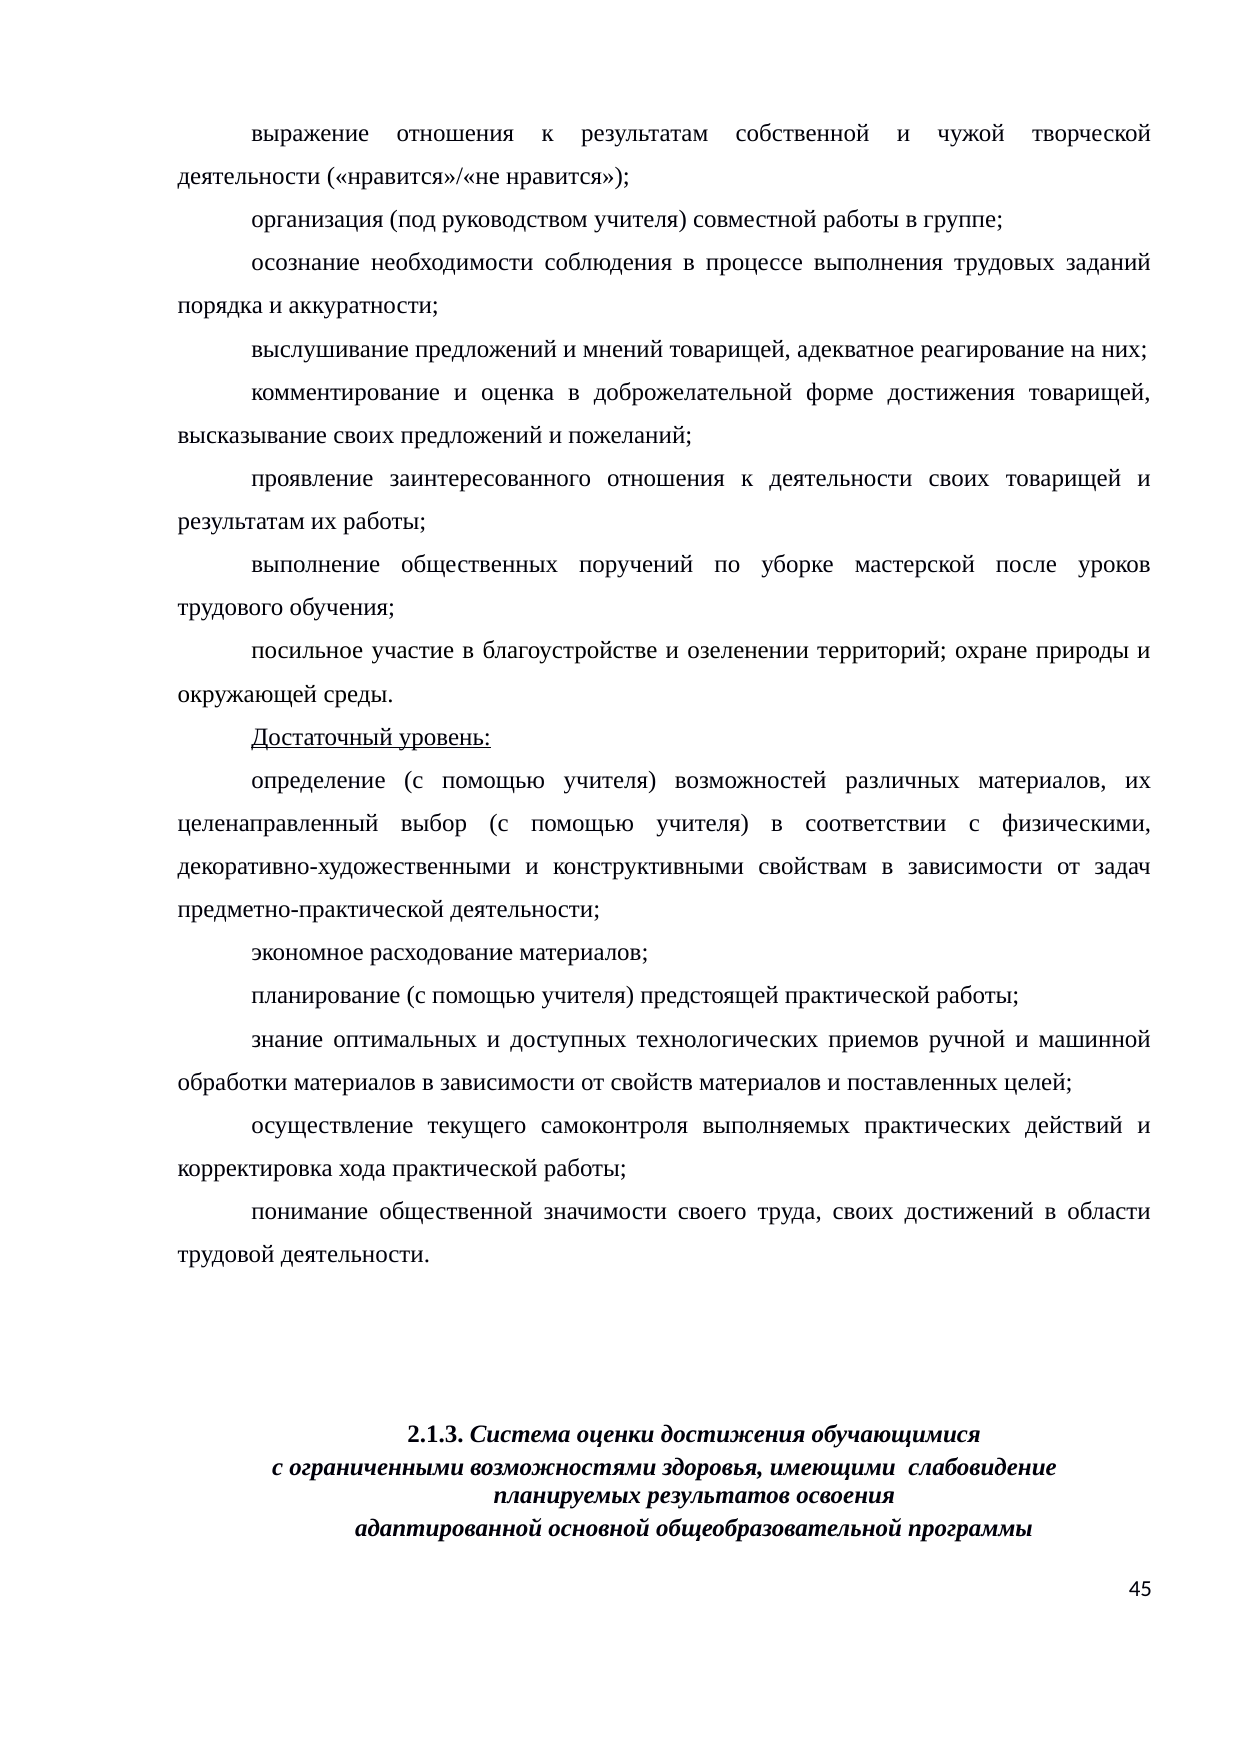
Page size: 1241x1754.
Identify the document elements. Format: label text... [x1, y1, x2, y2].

text осознание необходимости соблюдения в процессе выполнения трудовых заданий порядка и аккуратности; [177, 247, 1152, 319]
text выполнение общественных поручений по уборке мастерской после уроков трудового обучения; [177, 549, 1152, 621]
text экономное расходование материалов; [177, 937, 1152, 966]
text осуществление текущего самоконтроля выполняемых практических действий и корректировка хода практической работы; [177, 1110, 1152, 1182]
text выражение отношения к результатам собственной и чужой творческой деятельности («нравится»/«не нравится»); [177, 118, 1152, 190]
text с ограниченными возможностями здоровья, имеющими слабовидение [177, 1452, 1152, 1481]
text знание оптимальных и доступных технологических приемов ручной и машинной обработки материалов в зависимости от свойств материалов и поставленных целей; [177, 1024, 1152, 1096]
text 2.1.3. Система оценки достижения обучающимися [177, 1419, 1152, 1447]
text комментирование и оценка в доброжелательной форме достижения товарищей, высказывание своих предложений и пожеланий; [177, 377, 1152, 449]
text посильное участие в благоустройстве и озеленении территорий; охране природы и окружающей среды. [177, 636, 1152, 707]
text адаптированной основной общеобразовательной программы [177, 1513, 1152, 1542]
text Достаточный уровень: [177, 722, 1152, 751]
text понимание общественной значимости своего труда, своих достижений в области трудовой деятельности. [177, 1196, 1152, 1268]
text планируемых результатов освоения [177, 1481, 1152, 1509]
text выслушивание предложений и мнений товарищей, адекватное реагирование на них; [177, 334, 1152, 362]
text организация (под руководством учителя) совместной работы в группе; [177, 204, 1152, 233]
text планирование (с помощью учителя) предстоящей практической работы; [177, 981, 1152, 1009]
text определение (с помощью учителя) возможностей различных материалов, их целенаправленный выбор (с помощью учителя) в соответствии с физическими, декоративно-художественными и конструктивными свойствам в зависимости от задач предметно-практической деятельности; [177, 765, 1152, 923]
text проявление заинтересованного отношения к деятельности своих товарищей и результатам их работы; [177, 463, 1152, 535]
